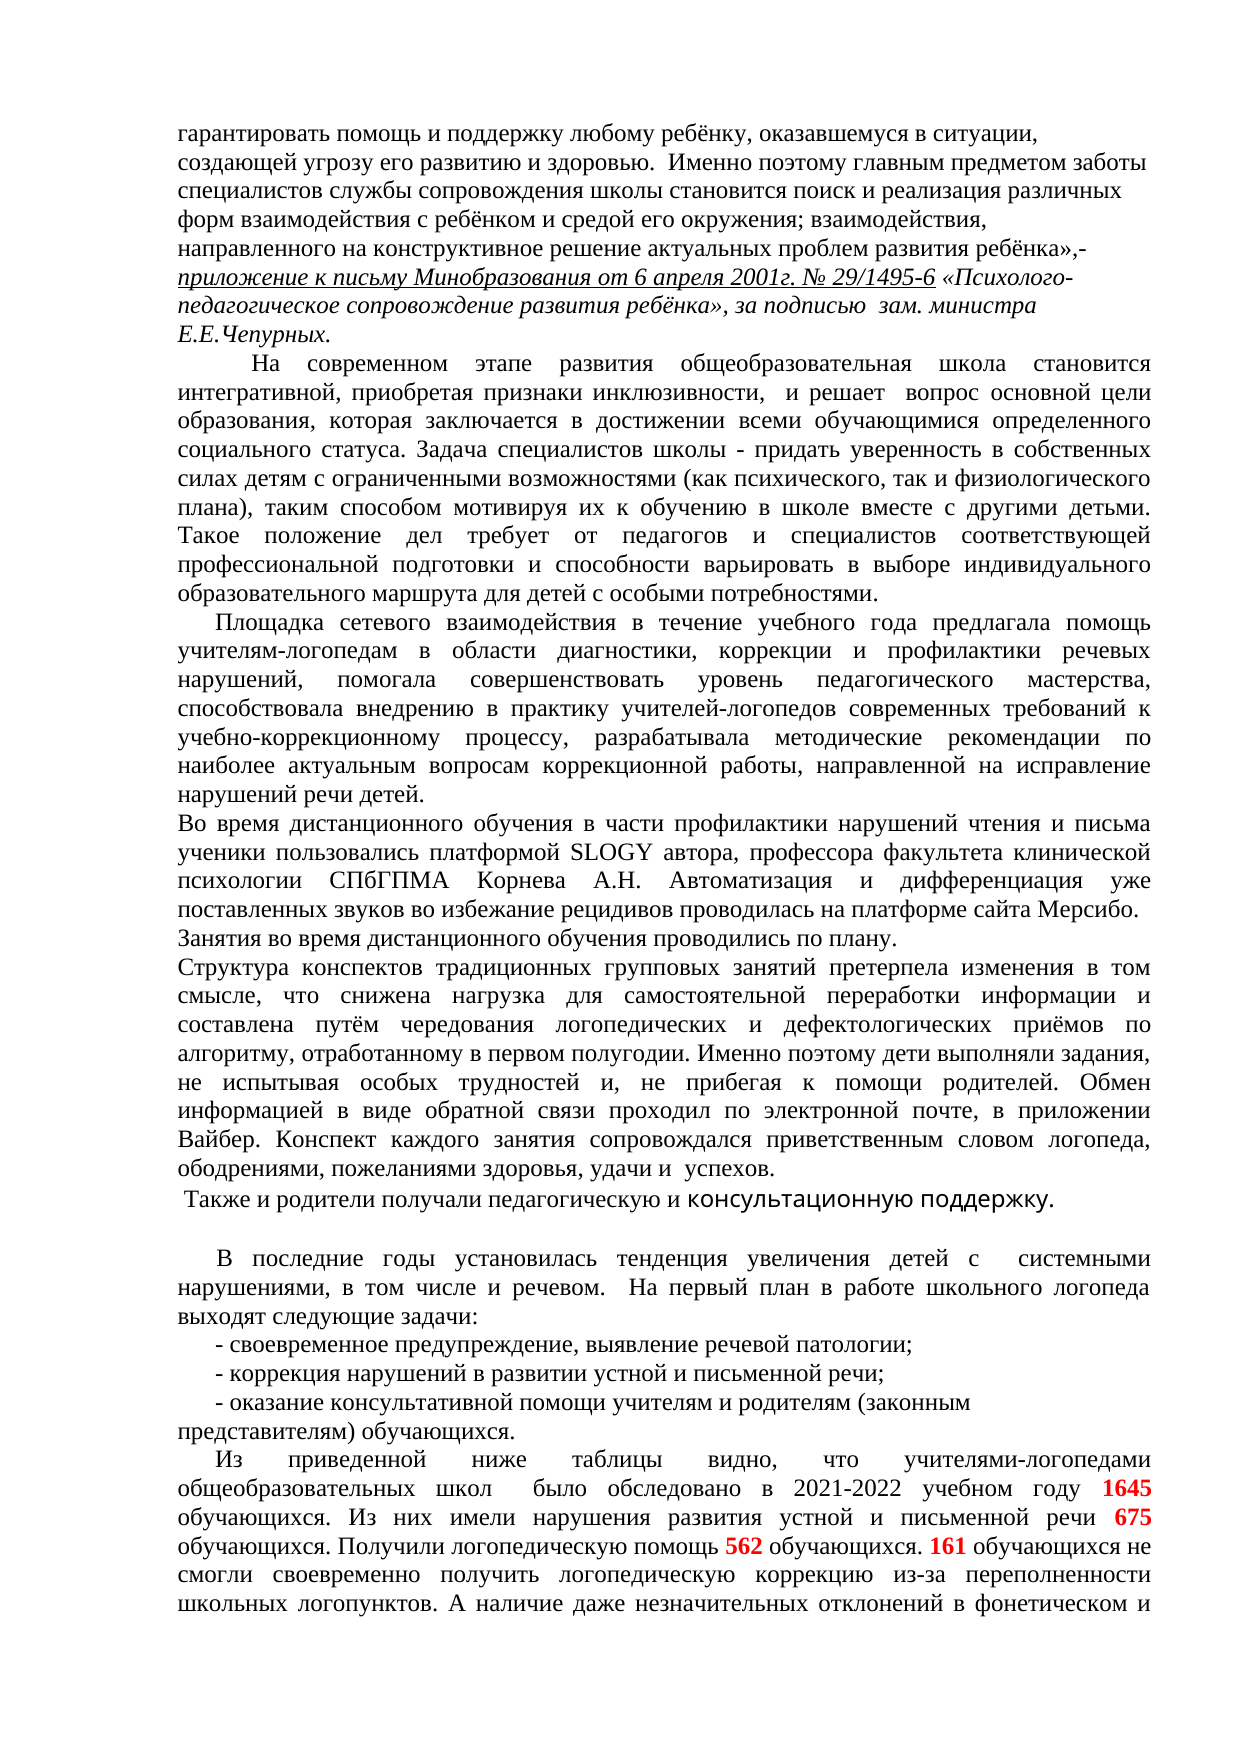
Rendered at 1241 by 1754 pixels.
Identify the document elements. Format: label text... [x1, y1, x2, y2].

text - коррекция нарушений в развитии устной и письменной речи; [177, 1358, 1152, 1387]
text - оказание консультативной помощи учителям и родителям (законным представителям) обучающихся. [177, 1387, 1152, 1444]
text В последние годы установилась тенденция увеличения детей с системными нарушениями, в том числе и речевом. На первый план в работе школьного логопеда выходят следующие задачи: [177, 1243, 1152, 1329]
text Во время дистанционного обучения в части профилактики нарушений чтения и письма ученики пользовались платформой SLOGY автора, профессора факультета клинической психологии СПбГПМА Корнева А.Н. Автоматизация и дифференциация уже поставленных звуков во избежание рецидивов проводилась на платформе сайта Мерсибо. [177, 808, 1152, 923]
text Занятия во время дистанционного обучения проводились по плану. [177, 923, 1152, 952]
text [177, 1444, 1152, 1617]
text Структура конспектов традиционных групповых занятий претерпела изменения в том смысле, что снижена нагрузка для самостоятельной переработки информации и составлена путём чередования логопедических и дефектологических приёмов по алгоритму, отработанному в первом полугодии. Именно поэтому дети выполняли задания, не испытывая особых трудностей и, не прибегая к помощи родителей. Обмен информацией в виде обратной связи проходил по электронной почте, в приложении Вайбер. Конспект каждого занятия сопровождался приветственным словом логопеда, ободрениями, пожеланиями здоровья, удачи и успехов. [177, 952, 1152, 1182]
text - своевременное предупреждение, выявление речевой патологии; [177, 1329, 1152, 1358]
text Также и родители получали педагогическую и консультационную поддержку. [177, 1182, 1152, 1214]
text Площадка сетевого взаимодействия в течение учебного года предлагала помощь учителям-логопедам в области диагностики, коррекции и профилактики речевых нарушений, помогала совершенствовать уровень педагогического мастерства, способствовала внедрению в практику учителей-логопедов современных требований к учебно-коррекционному процессу, разрабатывала методические рекомендации по наиболее актуальным вопросам коррекционной работы, направленной на исправление нарушений речи детей. [177, 607, 1152, 808]
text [177, 118, 1152, 348]
text На современном этапе развития общеобразовательная школа становится интегративной, приобретая признаки инклюзивности, и решает вопрос основной цели образования, которая заключается в достижении всеми обучающимися определенного социального статуса. Задача специалистов школы - придать уверенность в собственных силах детям с ограниченными возможностями (как психического, так и физиологического плана), таким способом мотивируя их к обучению в школе вместе с другими детьми. Такое положение дел требует от педагогов и специалистов соответствующей профессиональной подготовки и способности варьировать в выборе индивидуального образовательного маршрута для детей с особыми потребностями. [177, 348, 1152, 607]
